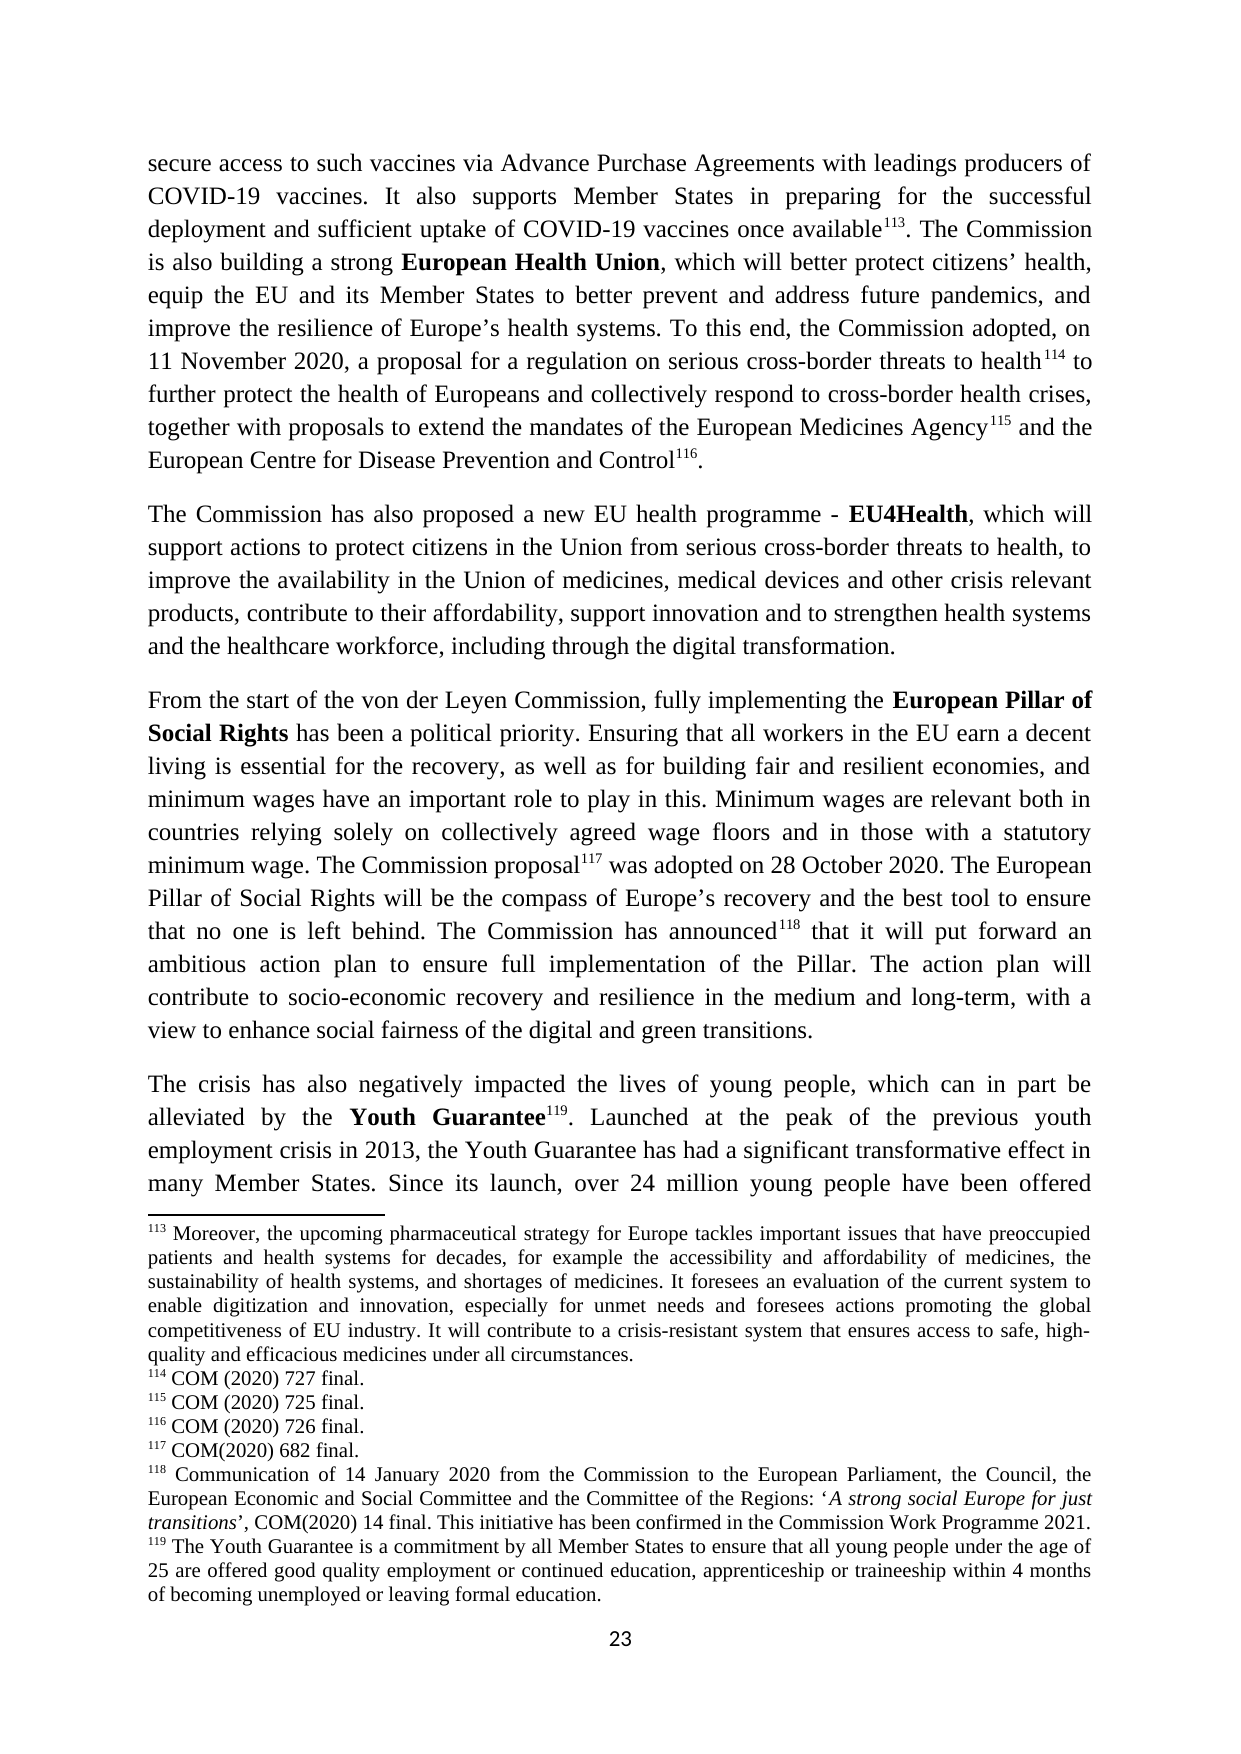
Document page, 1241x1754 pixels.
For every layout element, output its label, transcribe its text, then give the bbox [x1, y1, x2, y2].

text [148, 148, 1092, 474]
text From the start of the von der Leyen Commission, fully implementing the European Pillar of Social Rights has been a political priority. Ensuring that all workers in the EU earn a decent living is essential for the recovery, as well as for building fair and resilient economies, and minimum wages have an important role to play in this. Minimum wages are relevant both in countries relying solely on collectively agreed wage floors and in those with a statutory minimum wage. The Commission proposal was adopted on 28 October 2020. The European Pillar of Social Rights will be the compass of Europe’s recovery and the best tool to ensure that no one is left behind. The Commission has announced that it will put forward an ambitious action plan to ensure full implementation of the Pillar. The action plan will contribute to socio-economic recovery and resilience in the medium and long-term, with a view to enhance social fairness of the digital and green transitions. [148, 685, 1092, 1044]
text The Commission has also proposed a new EU health programme - EU4Health, which will support actions to protect citizens in the Union from serious cross-border threats to health, to improve the availability in the Union of medicines, medical devices and other crisis relevant products, contribute to their affordability, support innovation and to strengthen health systems and the healthcare workforce, including through the digital transformation. [148, 499, 1092, 659]
text The crisis has also negatively impacted the lives of young people, which can in part be alleviated by the Youth Guarantee. Launched at the peak of the previous youth employment crisis in 2013, the Youth Guarantee has had a significant transformative effect in many Member States. Since its launch, over 24 million young people have been offered employment, or continued education, a traineeship or an apprenticeship as a stepping stone towards a future career. In its 2020 youth employment support package, the Commission proposed further measures to support young people in the labour market, including by strengthening the Youth Guarantee and extending its outreach to disadvantaged young people across the EU. [148, 1069, 1092, 1197]
